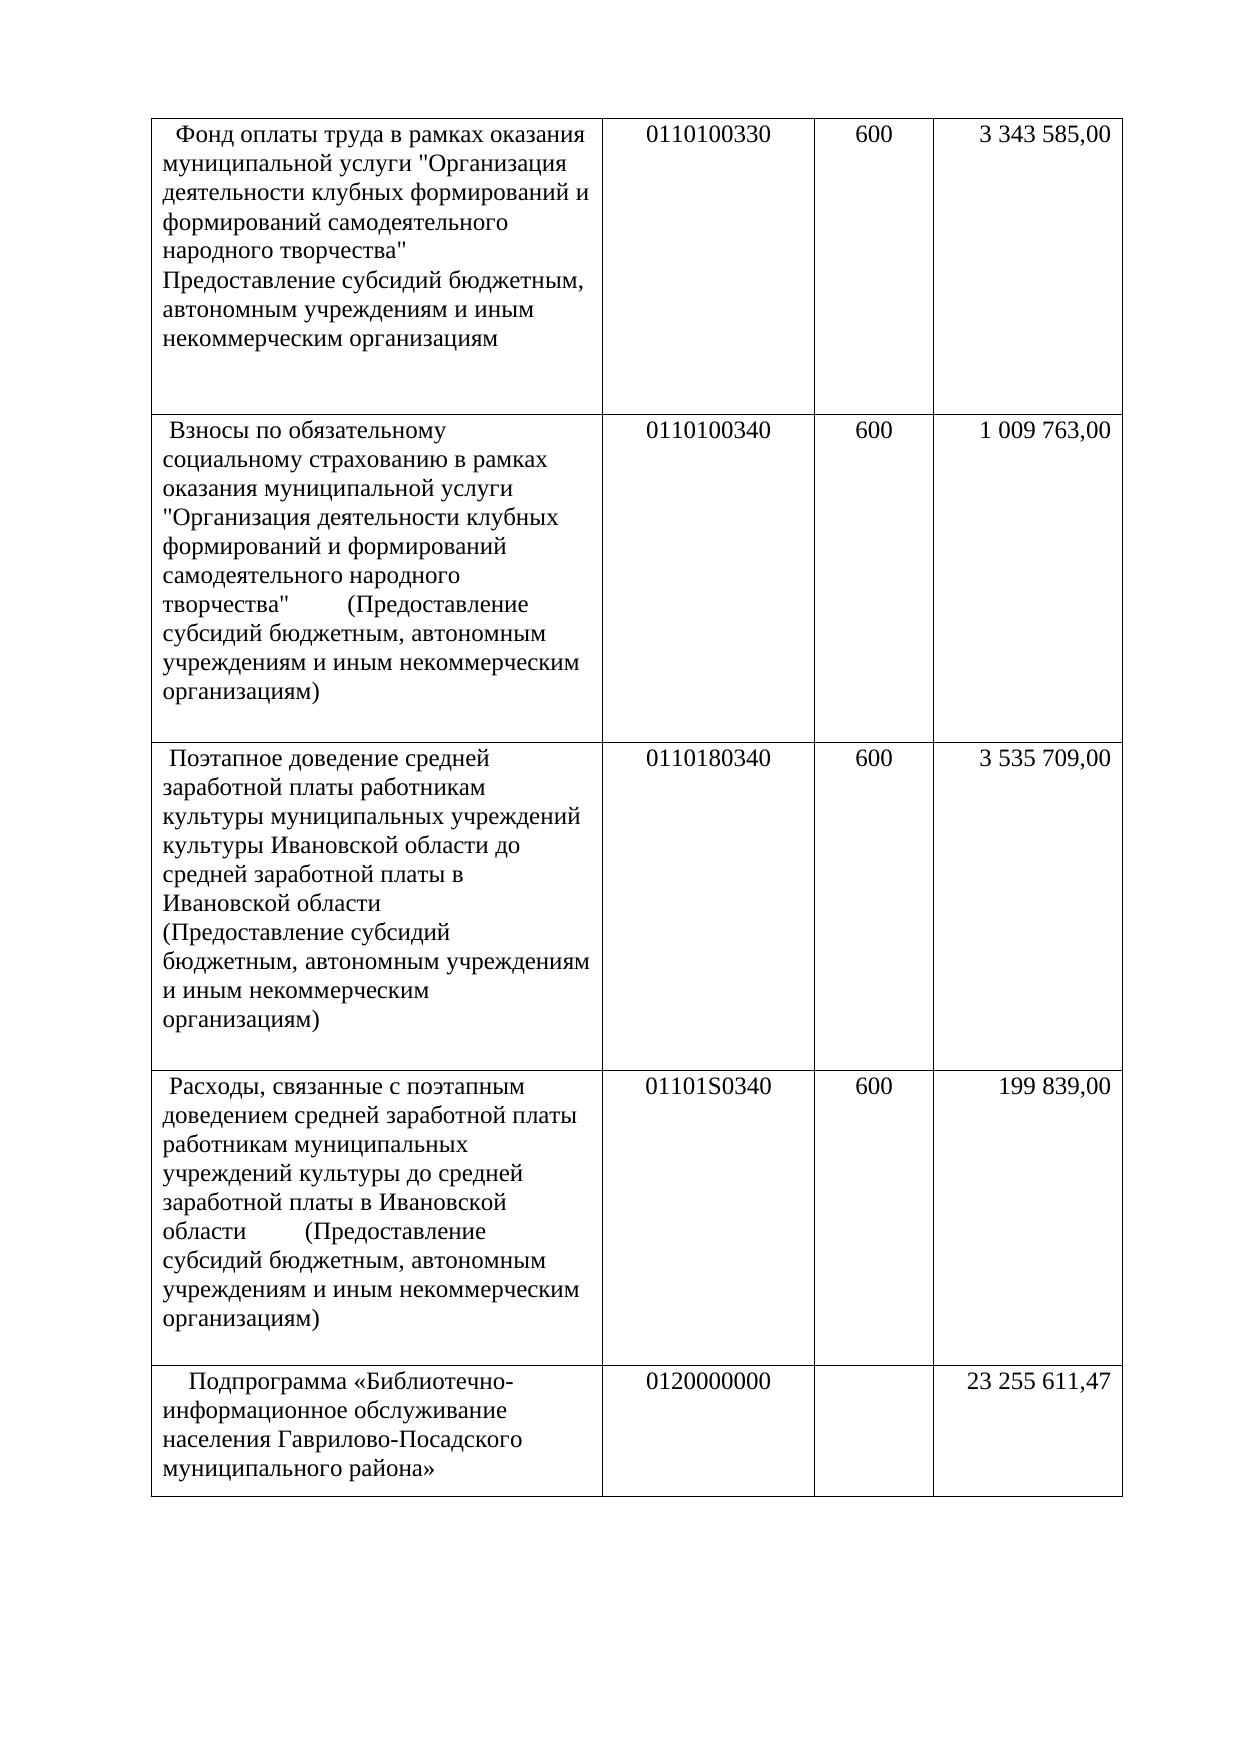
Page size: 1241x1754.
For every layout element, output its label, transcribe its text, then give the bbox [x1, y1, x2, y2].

table_cell 600 [815, 1071, 933, 1365]
table_cell 3 343 585,00 [934, 119, 1122, 413]
table_cell 01101S0340 [603, 1071, 814, 1365]
table_cell 23 255 611,47 [934, 1366, 1122, 1496]
table_cell 600 [815, 743, 933, 1070]
table_cell 199 839,00 [934, 1071, 1122, 1365]
table_cell 1 009 763,00 [934, 415, 1122, 742]
table_cell Поэтапное доведение средней заработной платы работникам культуры муниципальных учреждений культуры Ивановской области до средней заработной платы в Ивановской области (Предоставление субсидий бюджетным, автономным учреждениям и иным некоммерческим организациям) [152, 743, 602, 1070]
table_cell Подпрограмма «Библиотечно-информационное обслуживание населения Гаврилово-Посадского муниципального района» [152, 1366, 602, 1496]
table_cell Фонд оплаты труда в рамках оказания муниципальной услуги "Организация деятельности клубных формирований и формирований самодеятельного народного творчества" Предоставление субсидий бюджетным, автономным учреждениям и иным некоммерческим организациям [152, 119, 602, 413]
table_cell 600 [815, 415, 933, 742]
table_cell 600 [815, 119, 933, 413]
table_cell Взносы по обязательному социальному страхованию в рамках оказания муниципальной услуги "Организация деятельности клубных формирований и формирований самодеятельного народного творчества" (Предоставление субсидий бюджетным, автономным учреждениям и иным некоммерческим организациям) [152, 415, 602, 742]
table_cell Расходы, связанные с поэтапным доведением средней заработной платы работникам муниципальных учреждений культуры до средней заработной платы в Ивановской области (Предоставление субсидий бюджетным, автономным учреждениям и иным некоммерческим организациям) [152, 1071, 602, 1365]
table_cell [815, 1366, 933, 1496]
table_cell 3 535 709,00 [934, 743, 1122, 1070]
table_cell 0120000000 [603, 1366, 814, 1496]
table_cell 0110180340 [603, 743, 814, 1070]
table_cell 0110100330 [603, 119, 814, 413]
table_cell 0110100340 [603, 415, 814, 742]
